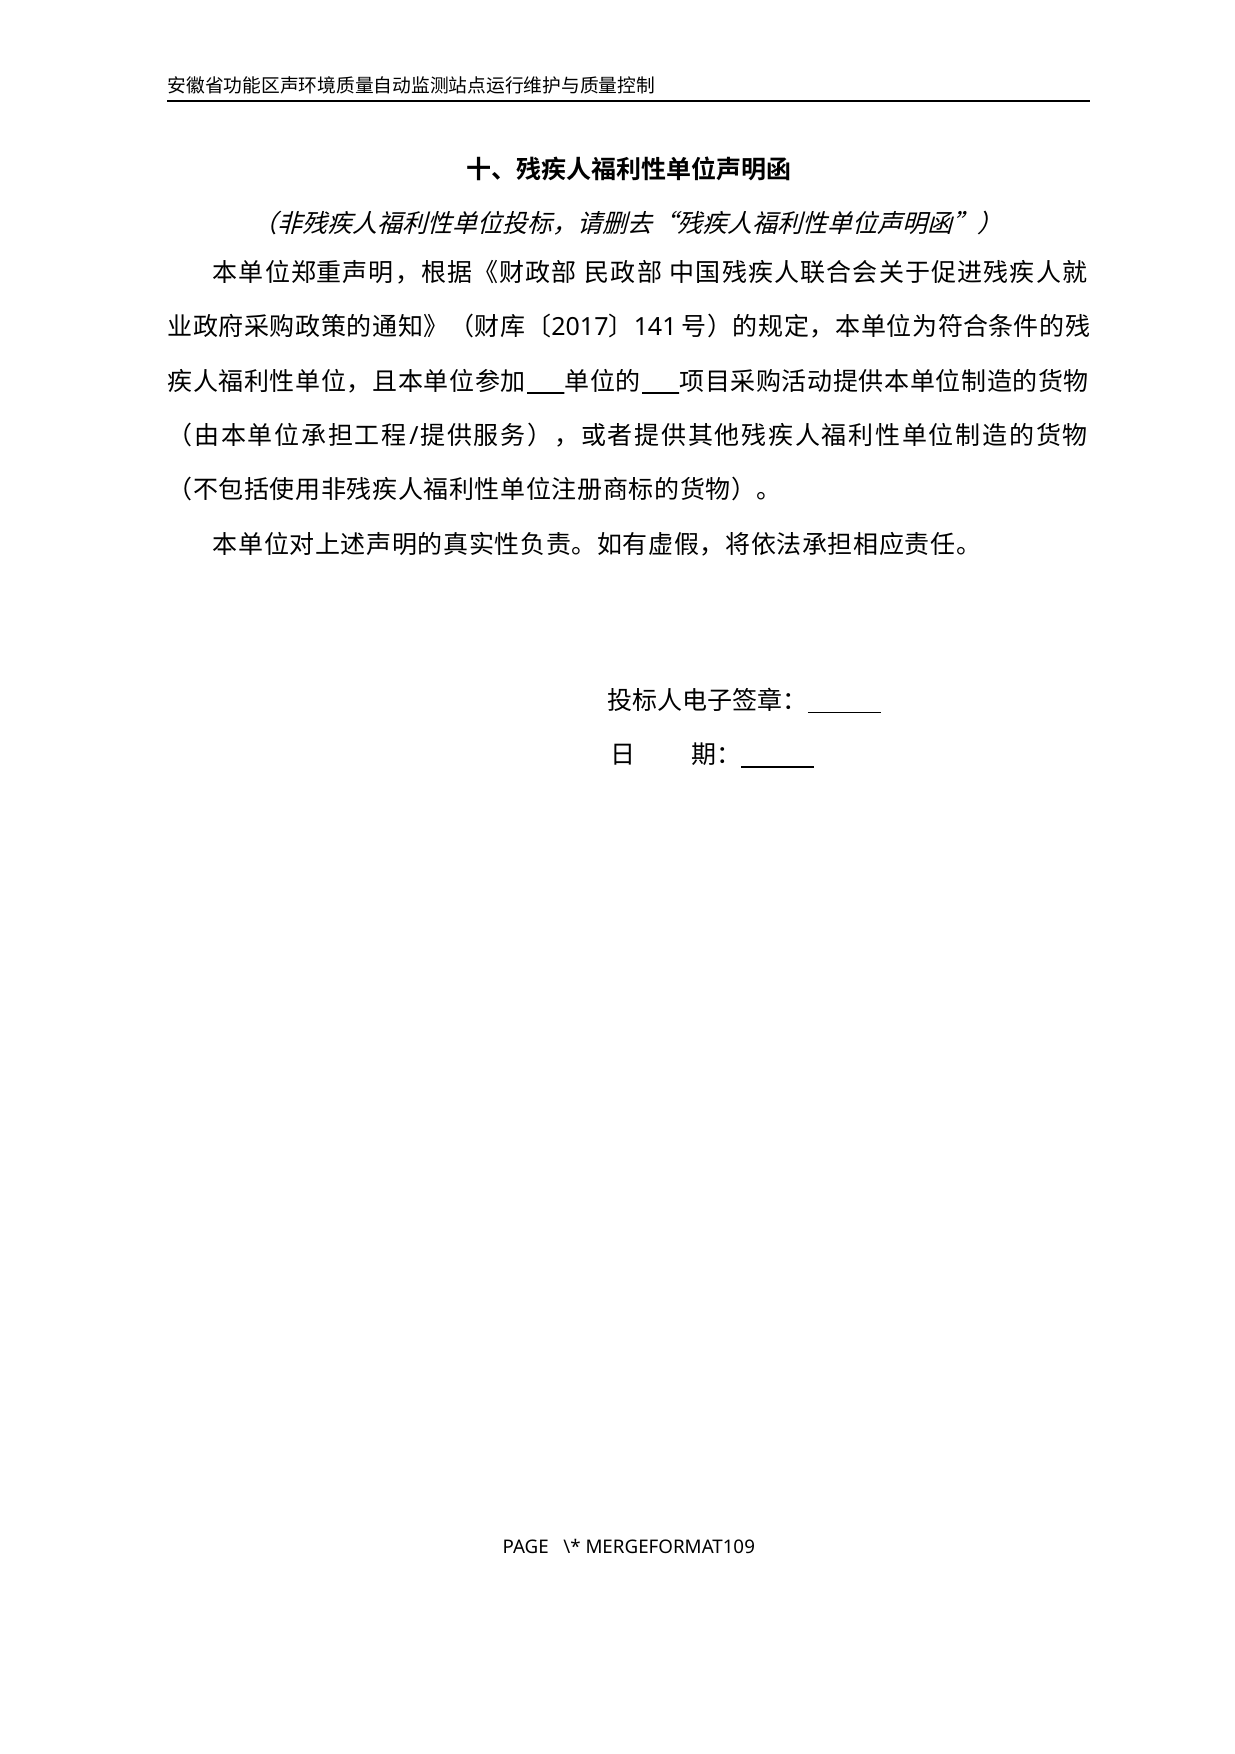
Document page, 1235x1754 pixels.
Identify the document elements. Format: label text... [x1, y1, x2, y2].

text 本单位对上述声明的真实性负责。如有虚假，将依法承担相应责任。 [167, 524, 1090, 560]
text （非残疾人福利性单位投标，请删去“残疾人福利性单位声明函”） [167, 203, 1090, 240]
text 本单位郑重声明，根据《财政部 民政部 中国残疾人联合会关于促进残疾人就业政府采购政策的通知》（财库〔2017〕141号）的规定，本单位为符合条件的残疾人福利性单位，且本单位参加 单位的 项目采购活动提供本单位制造的货物（由本单位承担工程/提供服务），或者提供其他残疾人福利性单位制造的货物（不包括使用非残疾人福利性单位注册商标的货物）。 [167, 252, 1090, 506]
text 十、残疾人福利性单位声明函 [167, 149, 1090, 185]
text 日 期： [167, 735, 1090, 771]
text 投标人电子签章： [167, 681, 1090, 717]
